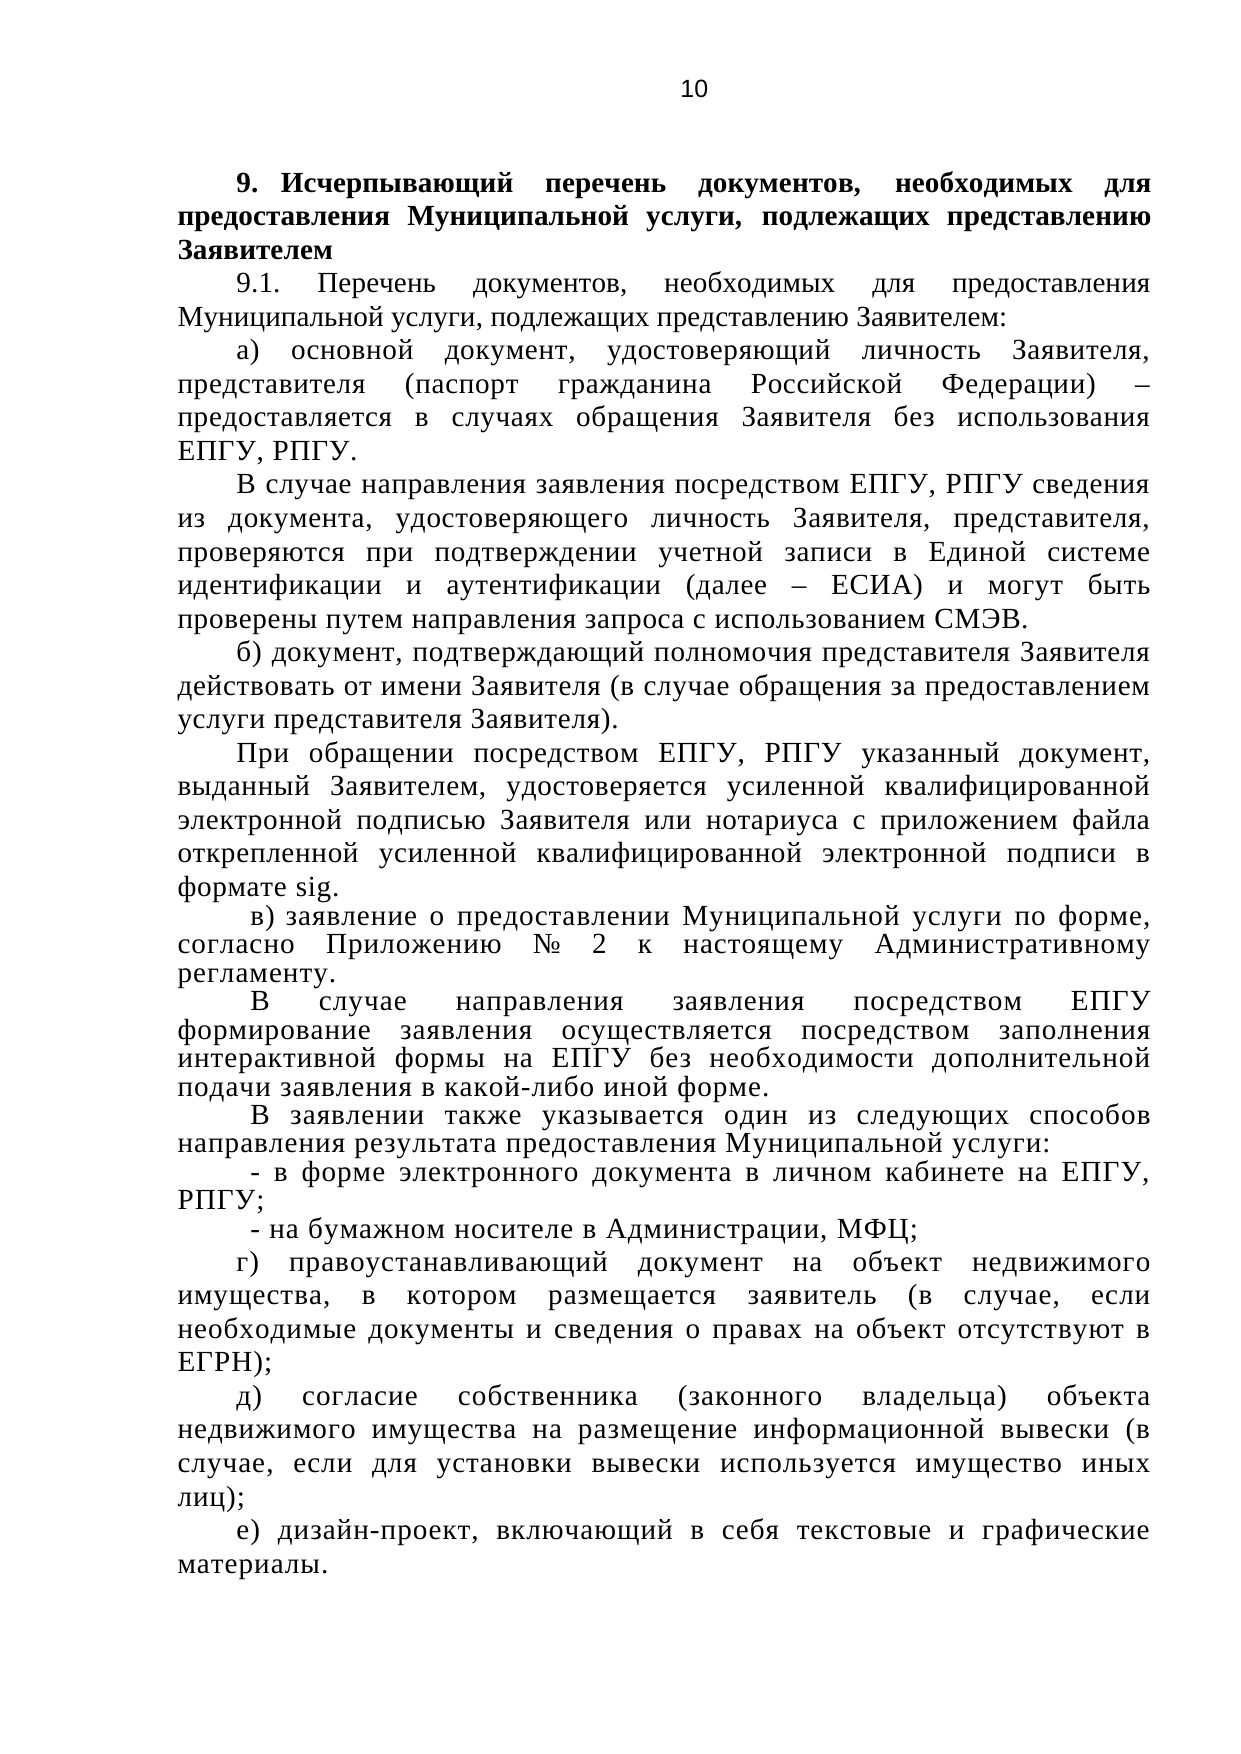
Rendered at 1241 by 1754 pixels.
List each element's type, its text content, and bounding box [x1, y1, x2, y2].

text - в форме электронного документа в личном кабинете на ЕПГУ, РПГУ; [177, 1159, 1152, 1216]
text При обращении посредством ЕПГУ, РПГУ указанный документ, выданный Заявителем, удостоверяется усиленной квалифицированной электронной подписью Заявителя или нотариуса с приложением файла открепленной усиленной квалифицированной электронной подписи в формате sig. [177, 735, 1152, 903]
text - на бумажном носителе в Администрации, МФЦ; [177, 1216, 1152, 1244]
text б) документ, подтверждающий полномочия представителя Заявителя действовать от имени Заявителя (в случае обращения за предоставлением услуги представителя Заявителя). [177, 634, 1152, 735]
text 9.1. Перечень документов, необходимых для предоставления Муниципальной услуги, подлежащих представлению Заявителем: [177, 265, 1152, 332]
text г) правоустанавливающий документ на объект недвижимого имущества, в котором размещается заявитель (в случае, если необходимые документы и сведения о правах на объект отсутствуют в ЕГРН); [177, 1244, 1152, 1378]
list Исчерпывающий перечень документов, необходимых для предоставления Муниципальной услуги, подлежащих представлению Заявителем [177, 165, 1152, 265]
text в) заявление о предоставлении Муниципальной услуги по форме, согласно Приложению № 2 к настоящему Административному регламенту. [177, 903, 1152, 988]
text В случае направления заявления посредством ЕПГУ формирование заявления осуществляется посредством заполнения интерактивной формы на ЕПГУ без необходимости дополнительной подачи заявления в какой-либо иной форме. [177, 988, 1152, 1102]
text д) согласие собственника (законного владельца) объекта недвижимого имущества на размещение информационной вывески (в случае, если для установки вывески используется имущество иных лиц); [177, 1378, 1152, 1512]
text е) дизайн-проект, включающий в себя текстовые и графические материалы. [177, 1512, 1152, 1579]
text В случае направления заявления посредством ЕПГУ, РПГУ сведения из документа, удостоверяющего личность Заявителя, представителя, проверяются при подтверждении учетной записи в Единой системе идентификации и аутентификации (далее – ЕСИА) и могут быть проверены путем направления запроса с использованием СМЭВ. [177, 467, 1152, 634]
text а) основной документ, удостоверяющий личность Заявителя, представителя (паспорт гражданина Российской Федерации) – предоставляется в случаях обращения Заявителя без использования ЕПГУ, РПГУ. [177, 332, 1152, 467]
text В заявлении также указывается один из следующих способов направления результата предоставления Муниципальной услуги: [177, 1102, 1152, 1159]
